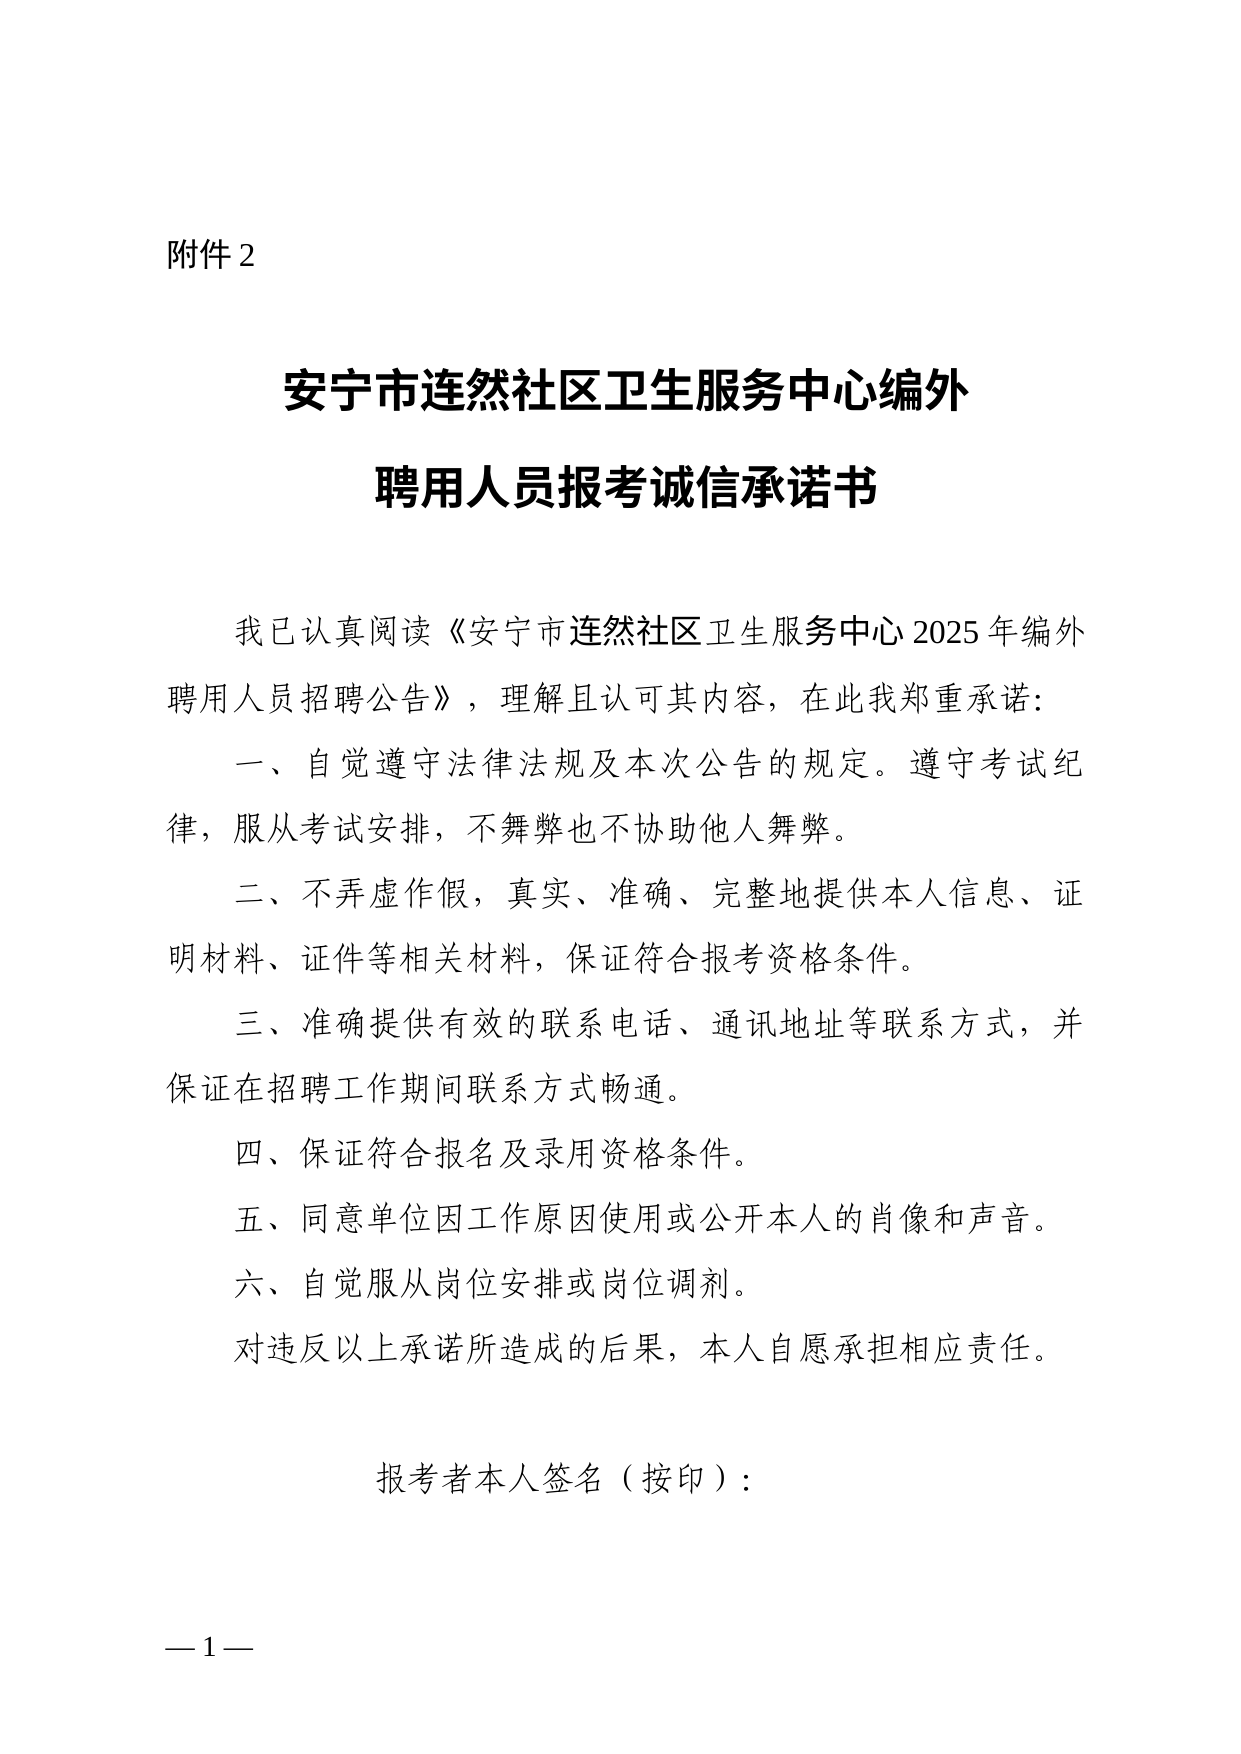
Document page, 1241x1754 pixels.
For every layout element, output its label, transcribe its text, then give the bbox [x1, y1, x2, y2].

text 六、自觉服从岗位安排或岗位调剂。 [165, 1248, 1087, 1313]
text 二、不弄虚作假，真实、准确、完整地提供本人信息、证明材料、证件等相关材料，保证符合报考资格条件。 [165, 858, 1087, 988]
text 附件2 [165, 233, 1087, 273]
text 安宁市连然社区卫生服务中心编外 [165, 338, 1087, 436]
text 五、同意单位因工作原因使用或公开本人的肖像和声音。 [165, 1183, 1087, 1248]
text 四、保证符合报名及录用资格条件。 [165, 1118, 1087, 1183]
text 对违反以上承诺所造成的后果，本人自愿承担相应责任。 [165, 1313, 1087, 1378]
text 我已认真阅读《安宁市连然社区卫生服务中心2025年编外聘用人员招聘公告》，理解且认可其内容，在此我郑重承诺： [165, 598, 1087, 728]
text 三、准确提供有效的联系电话、通讯地址等联系方式，并保证在招聘工作期间联系方式畅通。 [165, 988, 1087, 1118]
text 一、自觉遵守法律法规及本次公告的规定。遵守考试纪律，服从考试安排，不舞弊也不协助他人舞弊。 [165, 728, 1087, 858]
text 聘用人员报考诚信承诺书 [165, 436, 1087, 533]
text 报考者本人签名（按印）： [165, 1443, 1087, 1508]
